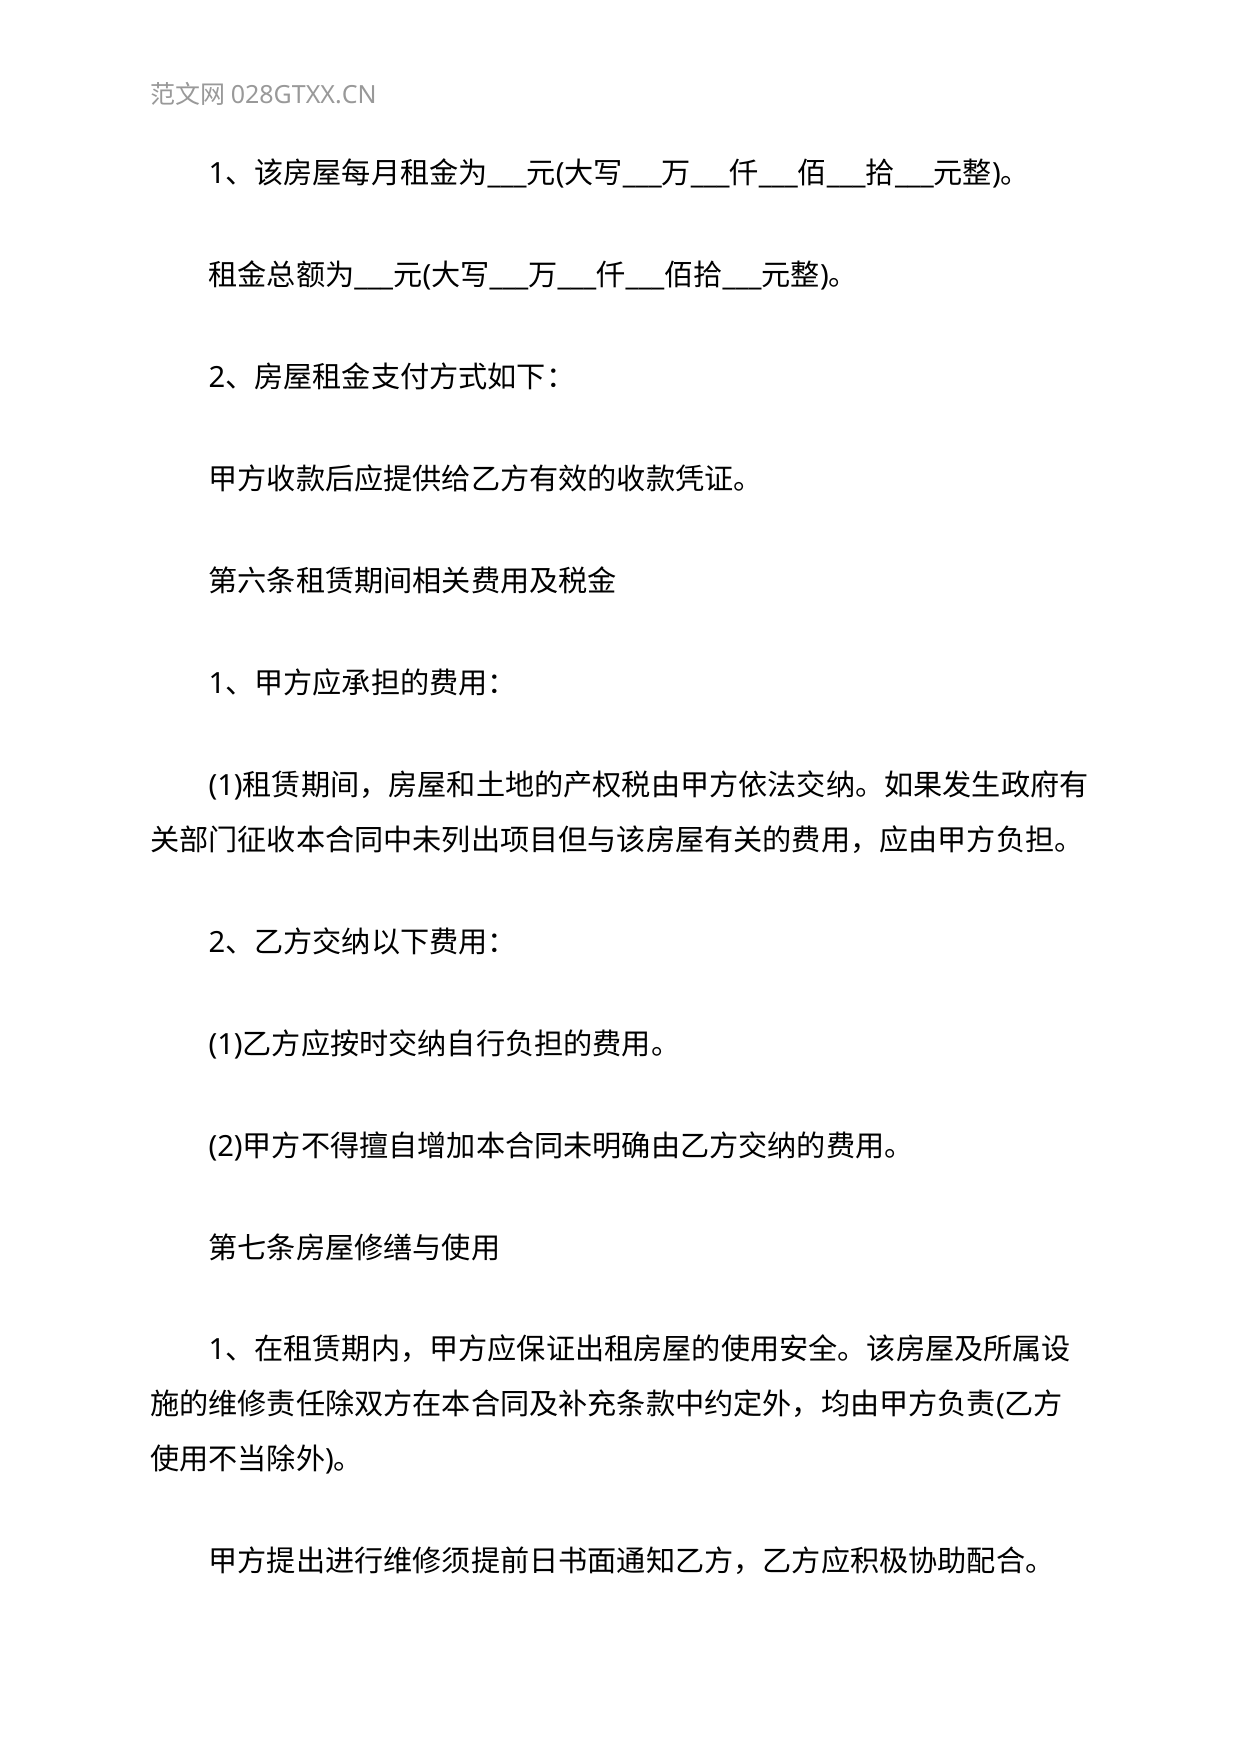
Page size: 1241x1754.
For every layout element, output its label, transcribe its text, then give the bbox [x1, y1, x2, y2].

text 1、在租赁期内，甲方应保证出租房屋的使用安全。该房屋及所属设施的维修责任除双方在本合同及补充条款中约定外，均由甲方负责(乙方使用不当除外)。 [150, 1326, 1090, 1478]
text (1)乙方应按时交纳自行负担的费用。 [150, 1020, 1090, 1063]
text 2、房屋租金支付方式如下： [150, 354, 1090, 396]
text 甲方提出进行维修须提前日书面通知乙方，乙方应积极协助配合。 [150, 1538, 1090, 1580]
text 租金总额为___元(大写___万___仟___佰拾___元整)。 [150, 252, 1090, 294]
text (1)租赁期间，房屋和土地的产权税由甲方依法交纳。如果发生政府有关部门征收本合同中未列出项目但与该房屋有关的费用，应由甲方负担。 [150, 761, 1090, 859]
text 1、该房屋每月租金为___元(大写___万___仟___佰___拾___元整)。 [150, 150, 1090, 192]
text 第七条房屋修缮与使用 [150, 1224, 1090, 1266]
text 2、乙方交纳以下费用： [150, 918, 1090, 961]
text 甲方收款后应提供给乙方有效的收款凭证。 [150, 456, 1090, 498]
text (2)甲方不得擅自增加本合同未明确由乙方交纳的费用。 [150, 1122, 1090, 1164]
text 第六条租赁期间相关费用及税金 [150, 558, 1090, 600]
text 1、甲方应承担的费用： [150, 659, 1090, 702]
